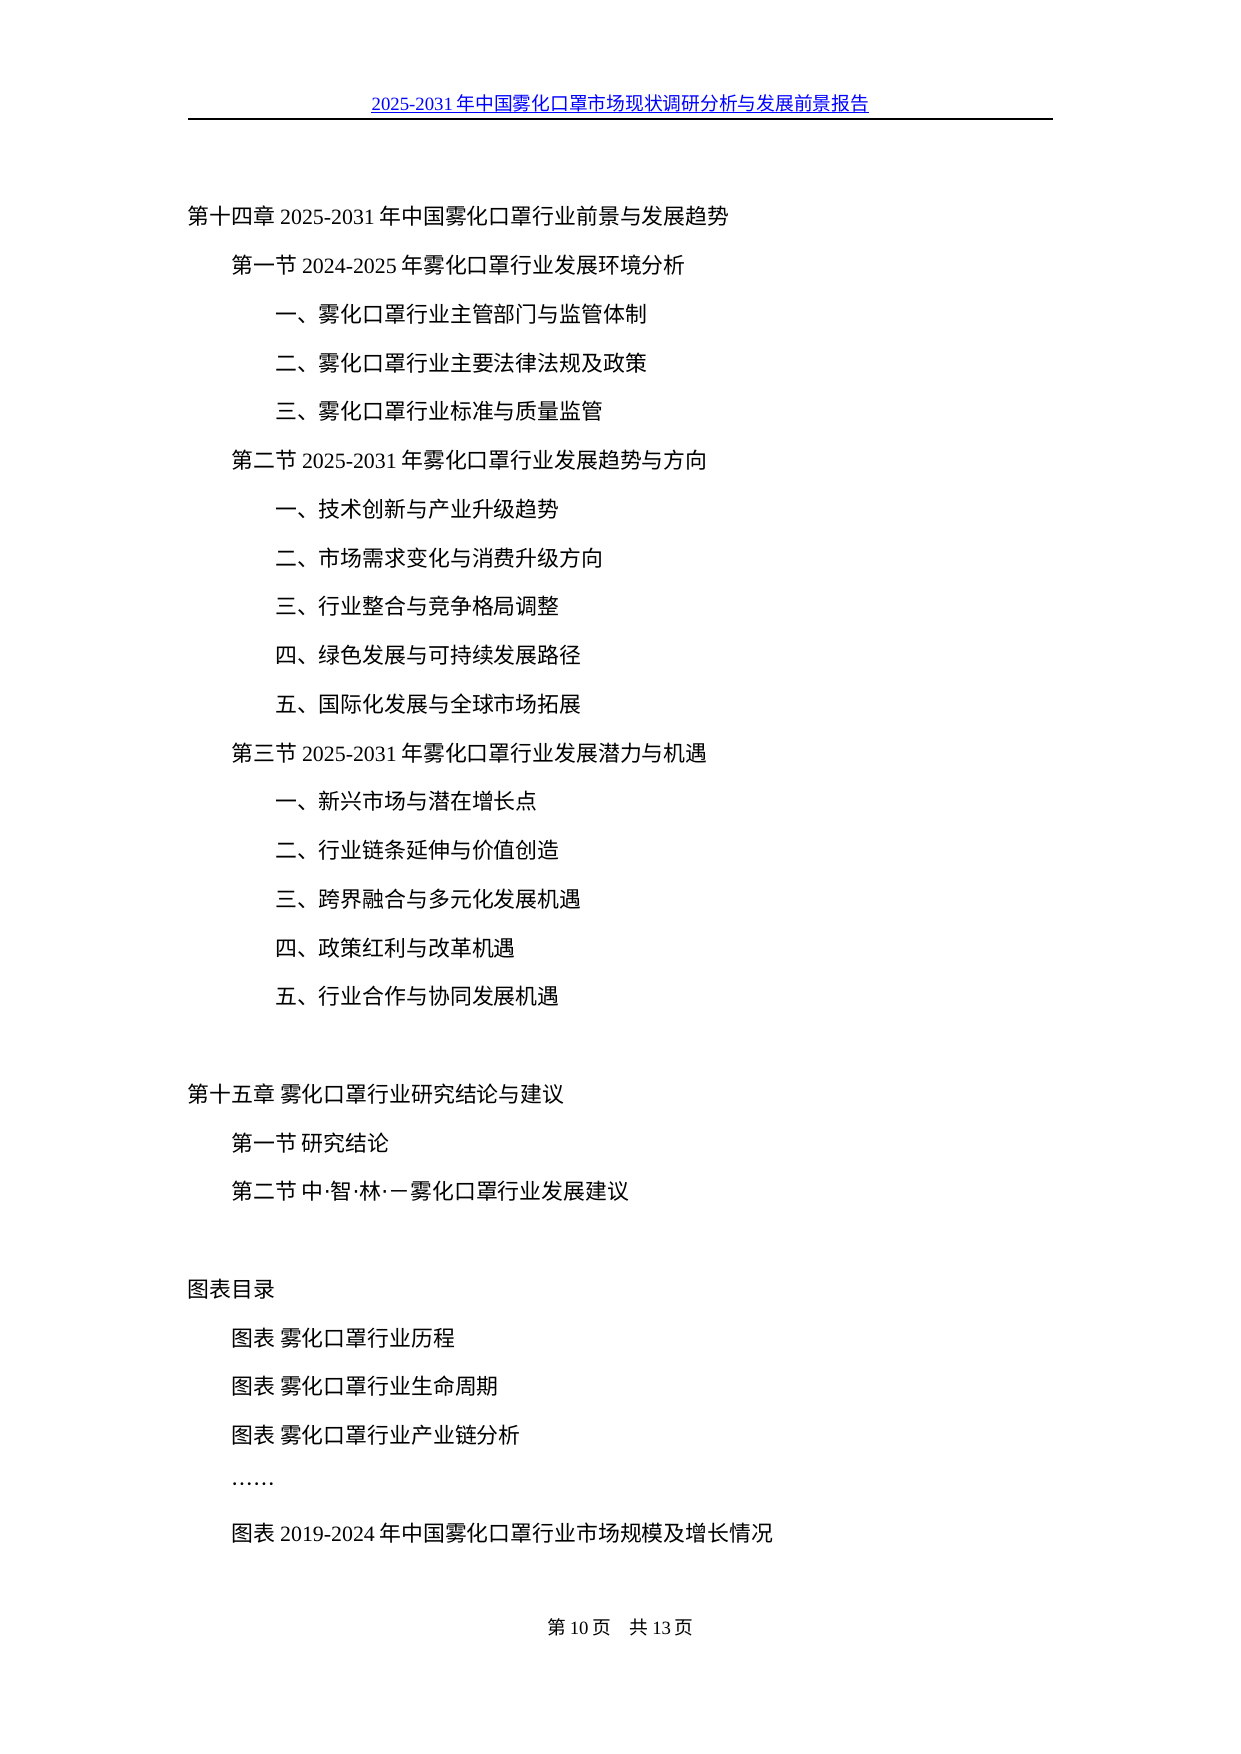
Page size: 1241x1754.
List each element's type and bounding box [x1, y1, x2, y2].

text [187, 150, 1053, 1548]
